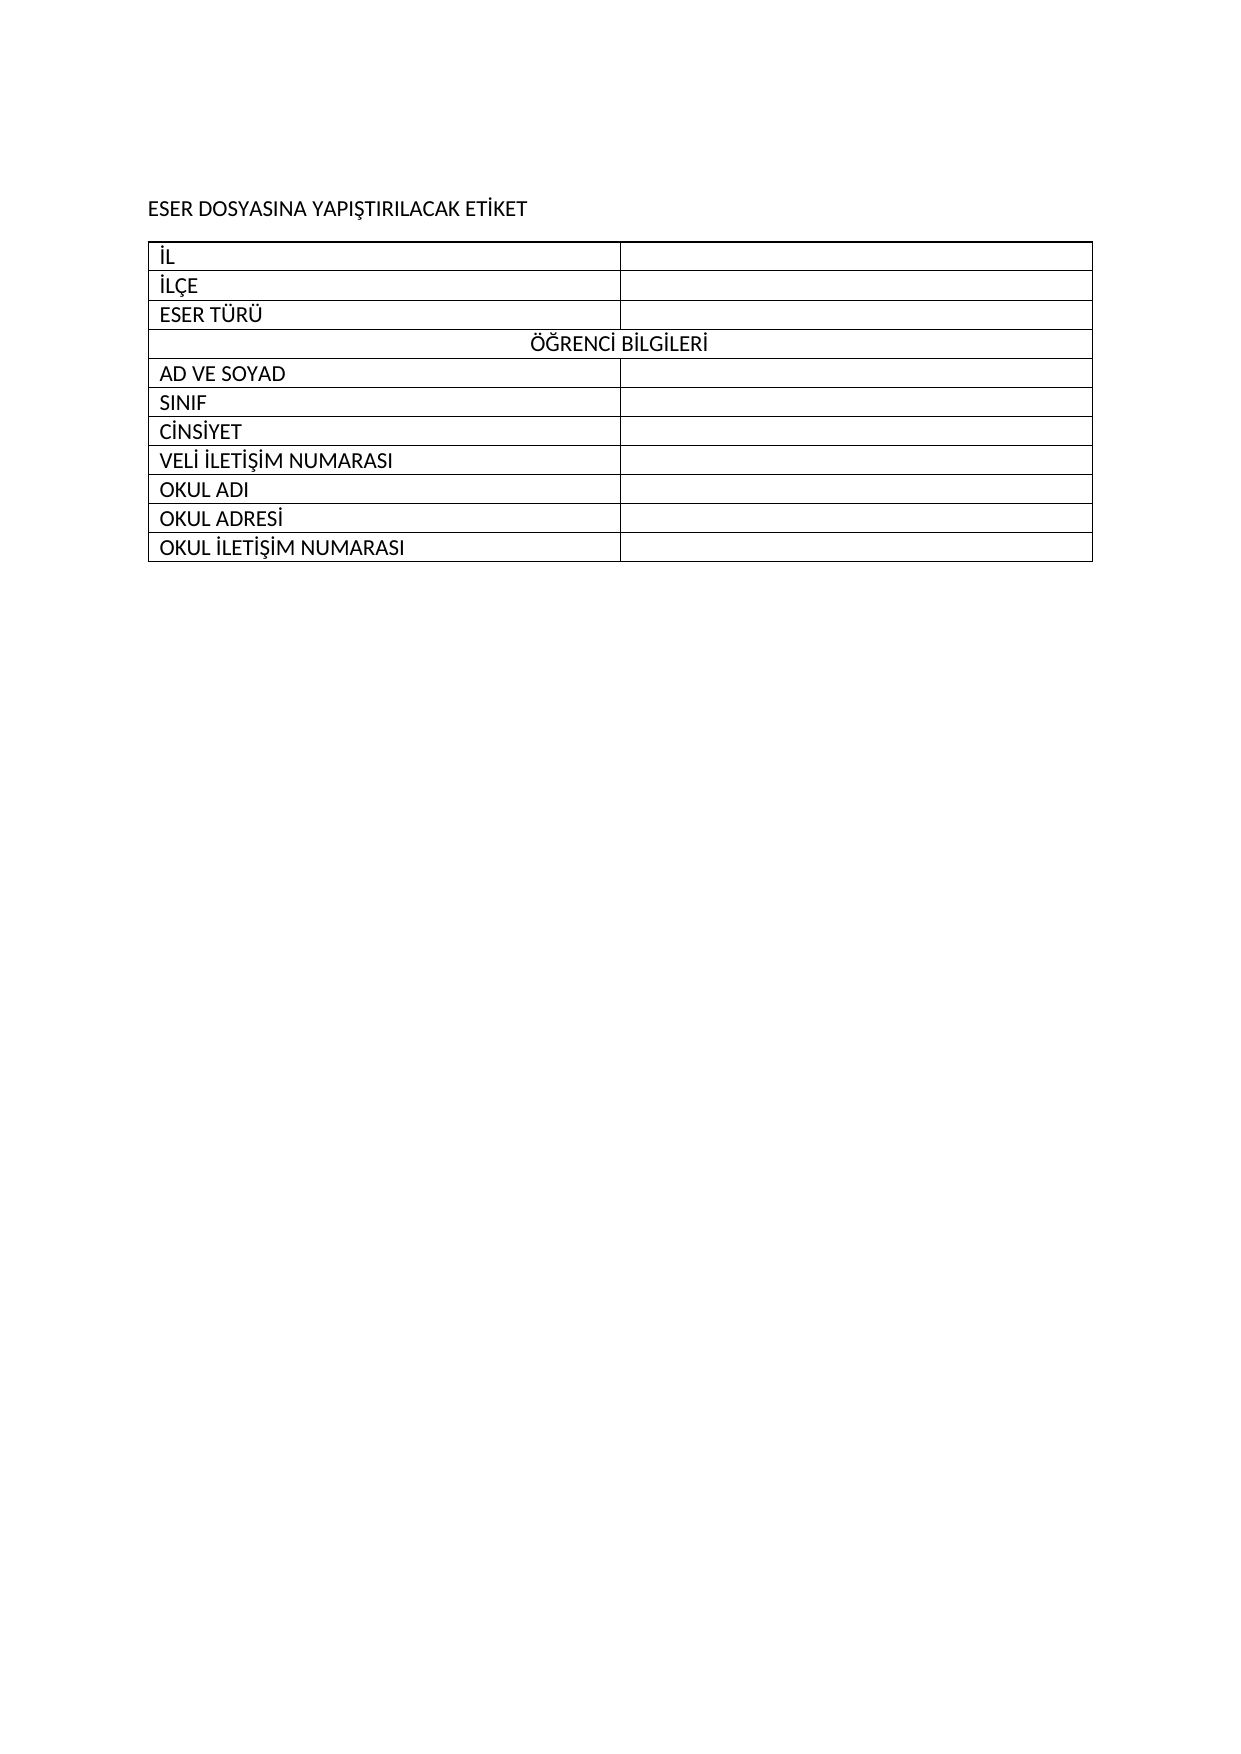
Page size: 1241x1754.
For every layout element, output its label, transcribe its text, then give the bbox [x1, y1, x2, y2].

table_cell OKUL İLETİŞİM NUMARASI [149, 533, 620, 561]
table_cell İLÇE [149, 271, 620, 299]
table_cell [621, 359, 1092, 387]
table_cell ESER TÜRÜ [149, 301, 620, 328]
text ESER DOSYASINA YAPIŞTIRILACAK ETİKET [148, 194, 1093, 222]
table_cell [621, 475, 1092, 503]
table_cell OKUL ADRESİ [149, 504, 620, 532]
table_cell AD VE SOYAD [149, 359, 620, 387]
table_header [621, 243, 1092, 270]
table_cell [621, 417, 1092, 445]
table_cell CİNSİYET [149, 417, 620, 445]
table_cell [621, 388, 1092, 416]
table_cell OKUL ADI [149, 475, 620, 503]
table_cell SINIF [149, 388, 620, 416]
table_cell ÖĞRENCİ BİLGİLERİ [149, 330, 1092, 358]
table_cell [621, 504, 1092, 532]
table_header İL [149, 243, 620, 270]
table_cell VELİ İLETİŞİM NUMARASI [149, 446, 620, 474]
table_cell [621, 446, 1092, 474]
table_cell [621, 301, 1092, 328]
table_cell [621, 533, 1092, 561]
table_cell [621, 271, 1092, 299]
